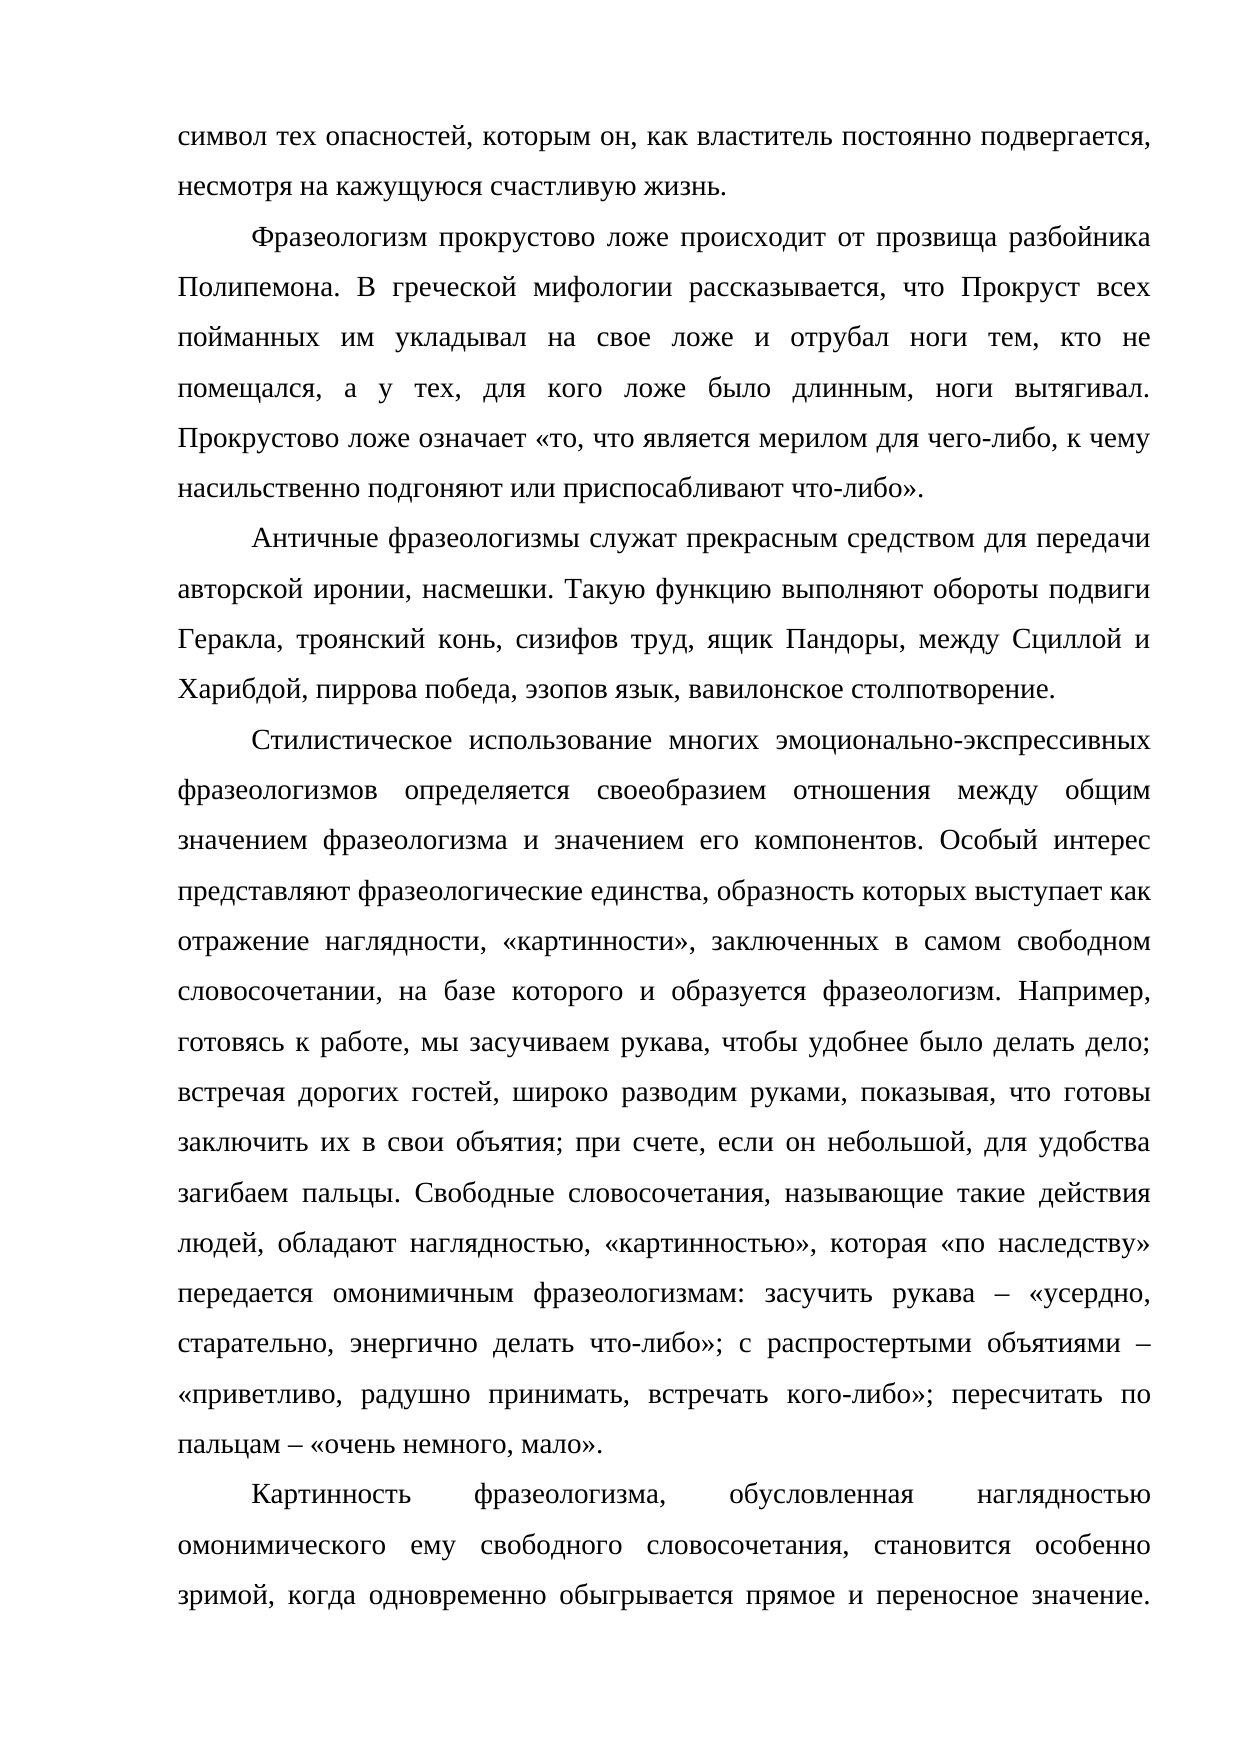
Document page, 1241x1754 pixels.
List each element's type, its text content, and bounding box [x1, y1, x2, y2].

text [177, 118, 1152, 202]
text Фразеологизм прокрустово ложе происходит от прозвища разбойника Полипемона. В греческой мифологии рассказывается, что Прокруст всех пойманных им укладывал на свое ложе и отрубал ноги тем, кто не помещался, а у тех, для кого ложе было длинным, ноги вытягивал. Прокрустово ложе означает «то, что является мерилом для чего-либо, к чему насильственно подгоняют или приспосабливают что-либо». [177, 219, 1152, 504]
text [177, 1477, 1152, 1611]
text Стилистическое использование многих эмоционально-экспрессивных фразеологизмов определяется своеобразием отношения между общим значением фразеологизма и значением его компонентов. Особый интерес представляют фразеологические единства, образность которых выступает как отражение наглядности, «картинности», заключенных в самом свободном словосочетании, на базе которого и образуется фразеологизм. Например, готовясь к работе, мы засучиваем рукава, чтобы удобнее было делать дело; встречая дорогих гостей, широко разводим руками, показывая, что готовы заключить их в свои объятия; при счете, если он небольшой, для удобства загибаем пальцы. Свободные словосочетания, называющие такие действия людей, обладают наглядностью, «картинностью», которая «по наследству» передается омонимичным фразеологизмам: засучить рукава – «усердно, старательно, энергично делать что-либо»; с распростертыми объятиями – «приветливо, радушно принимать, встречать кого-либо»; пересчитать по пальцам – «очень немного, мало». [177, 722, 1152, 1460]
text Античные фразеологизмы служат прекрасным средством для передачи авторской иронии, насмешки. Такую функцию выполняют обороты подвиги Геракла, троянский конь, сизифов труд, ящик Пандоры, между Сциллой и Харибдой, пиррова победа, эзопов язык, вавилонское столпотворение. [177, 521, 1152, 705]
